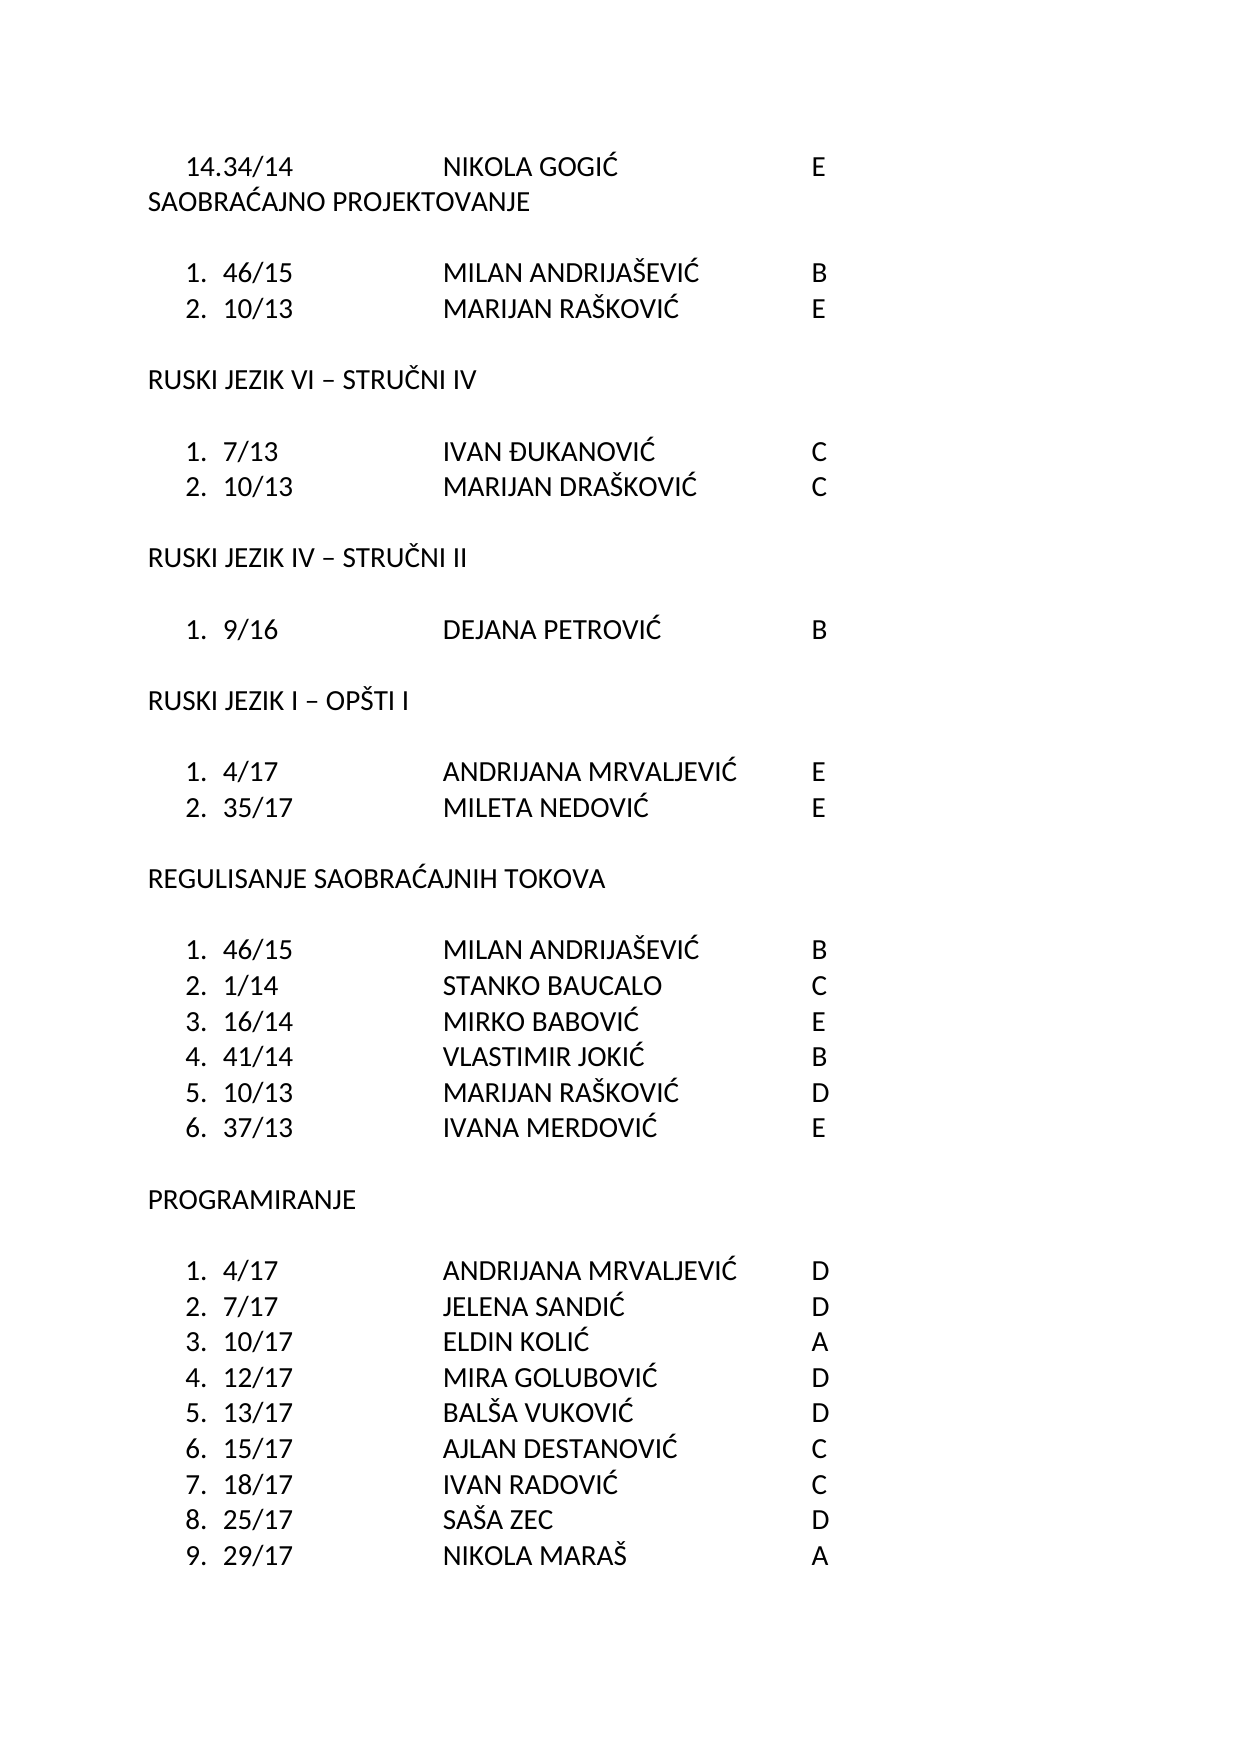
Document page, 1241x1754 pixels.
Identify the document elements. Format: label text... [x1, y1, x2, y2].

list 15/17 AJLAN DESTANOVIĆ C [185, 1430, 1093, 1466]
list 29/17 NIKOLA MARAŠ A [185, 1537, 1093, 1573]
list 10/17 ELDIN KOLIĆ A [185, 1323, 1093, 1359]
text REGULISANJE SAOBRAĆAJNIH TOKOVA [148, 860, 1093, 896]
list 13/17 BALŠA VUKOVIĆ D [185, 1394, 1093, 1430]
list 35/17 MILETA NEDOVIĆ E [185, 789, 1093, 824]
list 37/13 IVANA MERDOVIĆ E [185, 1109, 1093, 1145]
list 7/17 JELENA SANDIĆ D [185, 1288, 1093, 1323]
list 1/14 STANKO BAUCALO C [185, 967, 1093, 1003]
list 46/15 MILAN ANDRIJAŠEVIĆ B [185, 931, 1093, 967]
text RUSKI JEZIK VI – STRUČNI IV [148, 361, 1093, 397]
list 46/15 MILAN ANDRIJAŠEVIĆ B [185, 254, 1093, 290]
list 16/14 MIRKO BABOVIĆ E [185, 1003, 1093, 1038]
list 34/14 NIKOLA GOGIĆ E [185, 148, 1093, 183]
list 7/13 IVAN ĐUKANOVIĆ C [185, 433, 1093, 468]
list 4/17 ANDRIJANA MRVALJEVIĆ E [185, 753, 1093, 789]
list 41/14 VLASTIMIR JOKIĆ B [185, 1038, 1093, 1074]
list 10/13 MARIJAN RAŠKOVIĆ E [185, 290, 1093, 326]
list 9/16 DEJANA PETROVIĆ B [185, 611, 1093, 646]
text RUSKI JEZIK I – OPŠTI I [148, 682, 1093, 718]
list 25/17 SAŠA ZEC D [185, 1501, 1093, 1537]
text PROGRAMIRANJE [148, 1181, 1093, 1216]
list 10/13 MARIJAN RAŠKOVIĆ D [185, 1074, 1093, 1109]
list 4/17 ANDRIJANA MRVALJEVIĆ D [185, 1252, 1093, 1288]
text SAOBRAĆAJNO PROJEKTOVANJE [148, 183, 1093, 219]
list 18/17 IVAN RADOVIĆ C [185, 1466, 1093, 1501]
text RUSKI JEZIK IV – STRUČNI II [148, 539, 1093, 575]
list 10/13 MARIJAN DRAŠKOVIĆ C [185, 468, 1093, 504]
list 12/17 MIRA GOLUBOVIĆ D [185, 1359, 1093, 1394]
